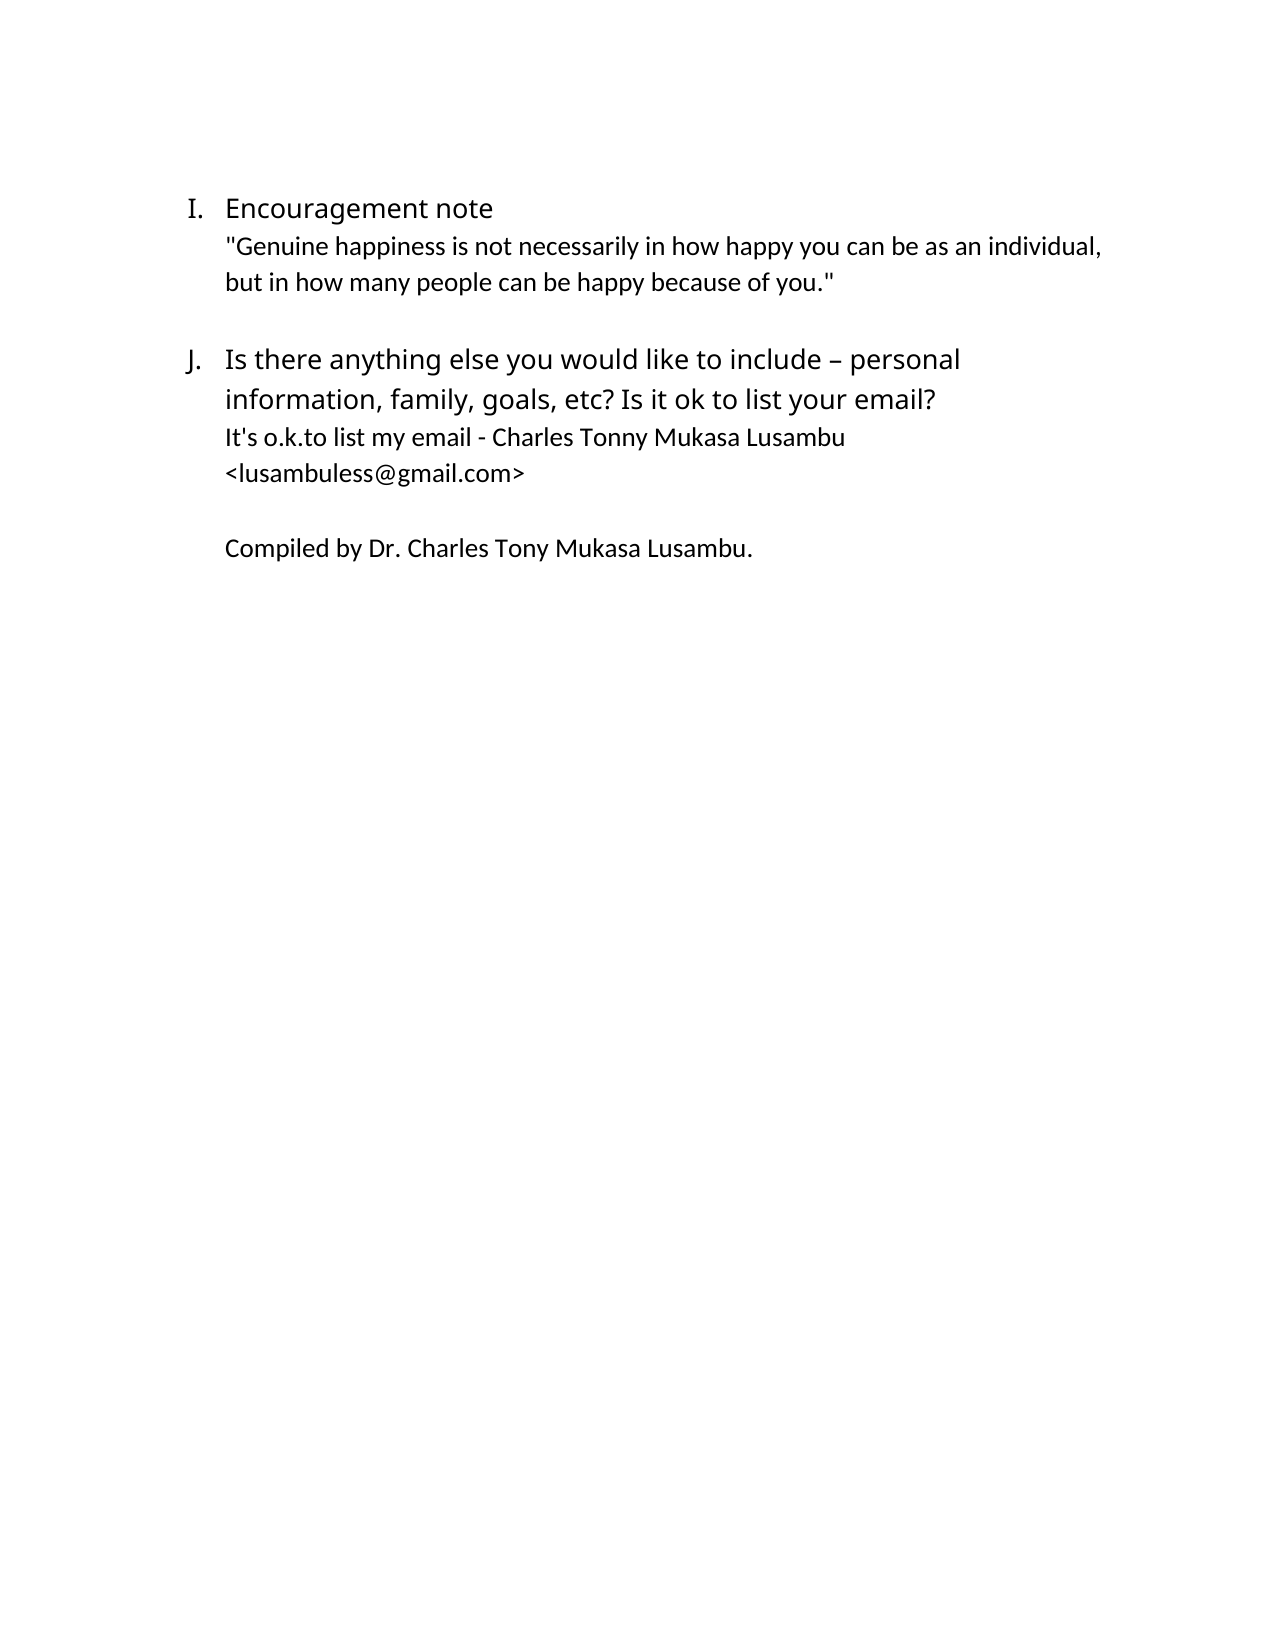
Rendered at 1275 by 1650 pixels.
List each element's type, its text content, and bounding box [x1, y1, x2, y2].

list Encouragement note [187, 190, 1125, 227]
list Compiled by Dr. Charles Tony Mukasa Lusambu. [225, 531, 1125, 564]
list Is there anything else you would like to include – personal information, family, goals, etc? Is it ok to list your email? [187, 341, 1125, 417]
list "Genuine happiness is not necessarily in how happy you can be as an individual, but in how many people can be happy because of you." [225, 229, 1125, 298]
list It's o.k.to list my email - Charles Tonny Mukasa Lusambu <lusambuless@gmail.com> [225, 420, 1125, 489]
